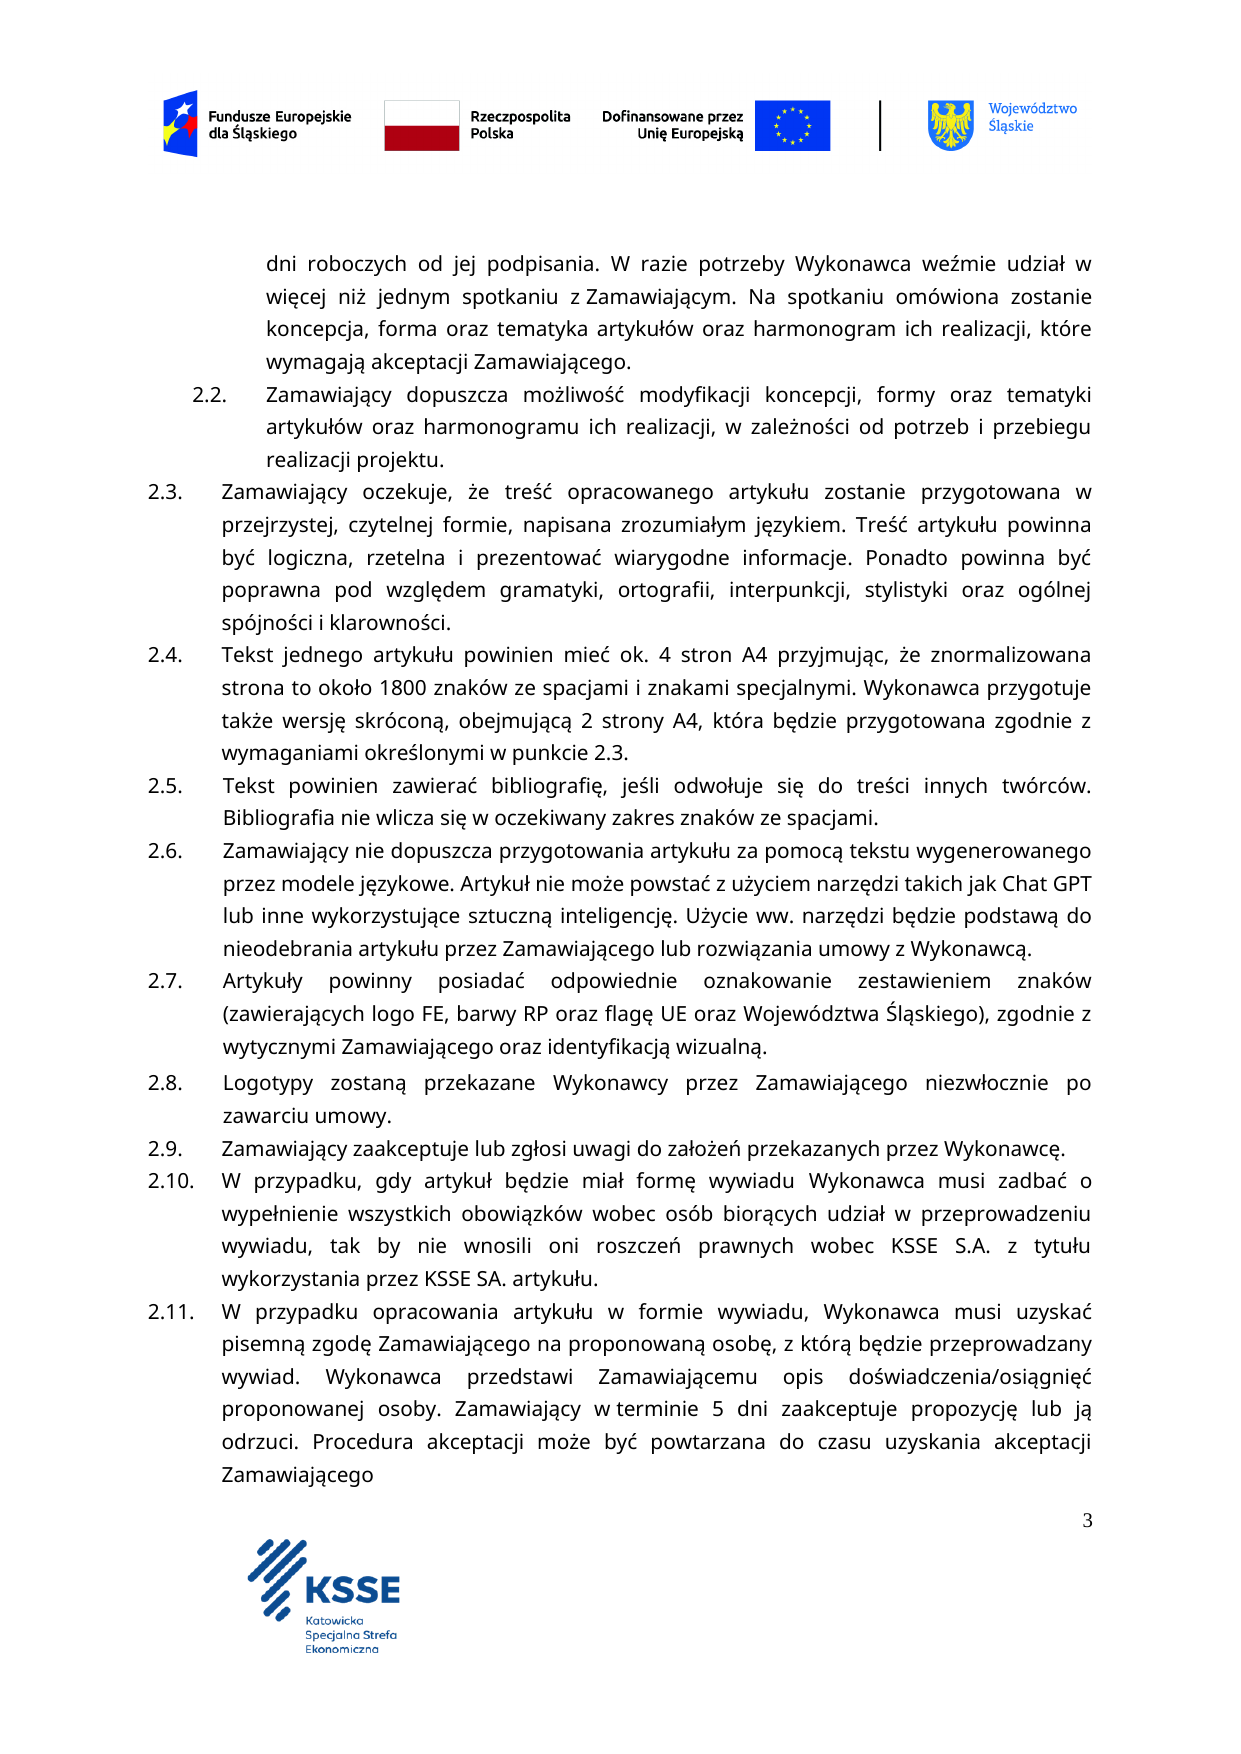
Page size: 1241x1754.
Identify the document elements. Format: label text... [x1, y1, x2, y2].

subtitle Logotypy zostaną przekazane Wykonawcy przez Zamawiającego niezwłocznie po zawarciu umowy. [148, 1068, 1093, 1129]
picture [147, 73, 1093, 174]
list Tekst powinien zawierać bibliografię, jeśli odwołuje się do treści innych twórców. Bibliografia nie wlicza się w oczekiwany zakres znaków ze spacjami. [148, 771, 1093, 832]
list Zamawiający zaakceptuje lub zgłosi uwagi do założeń przekazanych przez Wykonawcę. [148, 1134, 1093, 1162]
list Zamawiający nie dopuszcza przygotowania artykułu za pomocą tekstu wygenerowanego przez modele językowe. Artykuł nie może powstać z użyciem narzędzi takich jak Chat GPT lub inne wykorzystujące sztuczną inteligencję. Użycie ww. narzędzi będzie podstawą do nieodebrania artykułu przez Zamawiającego lub rozwiązania umowy z Wykonawcą. [148, 836, 1093, 962]
list Zamawiający dopuszcza możliwość modyfikacji koncepcji, formy oraz tematyki artykułów oraz harmonogramu ich realizacji, w zależności od potrzeb i przebiegu realizacji projektu. [192, 380, 1093, 473]
list W przypadku opracowania artykułu w formie wywiadu, Wykonawca musi uzyskać pisemną zgodę Zamawiającego na proponowaną osobę, z którą będzie przeprowadzany wywiad. Wykonawca przedstawi Zamawiającemu opis doświadczenia/osiągnięć proponowanej osoby. Zamawiający w terminie 5 dni zaakceptuje propozycję lub ją odrzuci. Procedura akceptacji może być powtarzana do czasu uzyskania akceptacji Zamawiającego [148, 1297, 1093, 1488]
picture [247, 1539, 400, 1653]
list Tekst jednego artykułu powinien mieć ok. 4 stron A4 przyjmując, że znormalizowana strona to około 1800 znaków ze spacjami i znakami specjalnymi. Wykonawca przygotuje także wersję skróconą, obejmującą 2 strony A4, która będzie przygotowana zgodnie z wymaganiami określonymi w punkcie 2.3. [148, 641, 1093, 767]
list W przypadku, gdy artykuł będzie miał formę wywiadu Wykonawca musi zadbać o wypełnienie wszystkich obowiązków wobec osób biorących udział w przeprowadzeniu wywiadu, tak by nie wnosili oni roszczeń prawnych wobec KSSE S.A. z tytułu wykorzystania przez KSSE SA. artykułu. [148, 1166, 1093, 1293]
list Zamawiający oczekuje, że treść opracowanego artykułu zostanie przygotowana w przejrzystej, czytelnej formie, napisana zrozumiałym językiem. Treść artykułu powinna być logiczna, rzetelna i prezentować wiarygodne informacje. Ponadto powinna być poprawna pod względem gramatyki, ortografii, interpunkcji, stylistyki oraz ogólnej spójności i klarowności. [148, 477, 1093, 636]
list Artykuły powinny posiadać odpowiednie oznakowanie zestawieniem znaków (zawierających logo FE, barwy RP oraz flagę UE oraz Województwa Śląskiego), zgodnie z wytycznymi Zamawiającego oraz identyfikacją wizualną. [148, 967, 1093, 1060]
